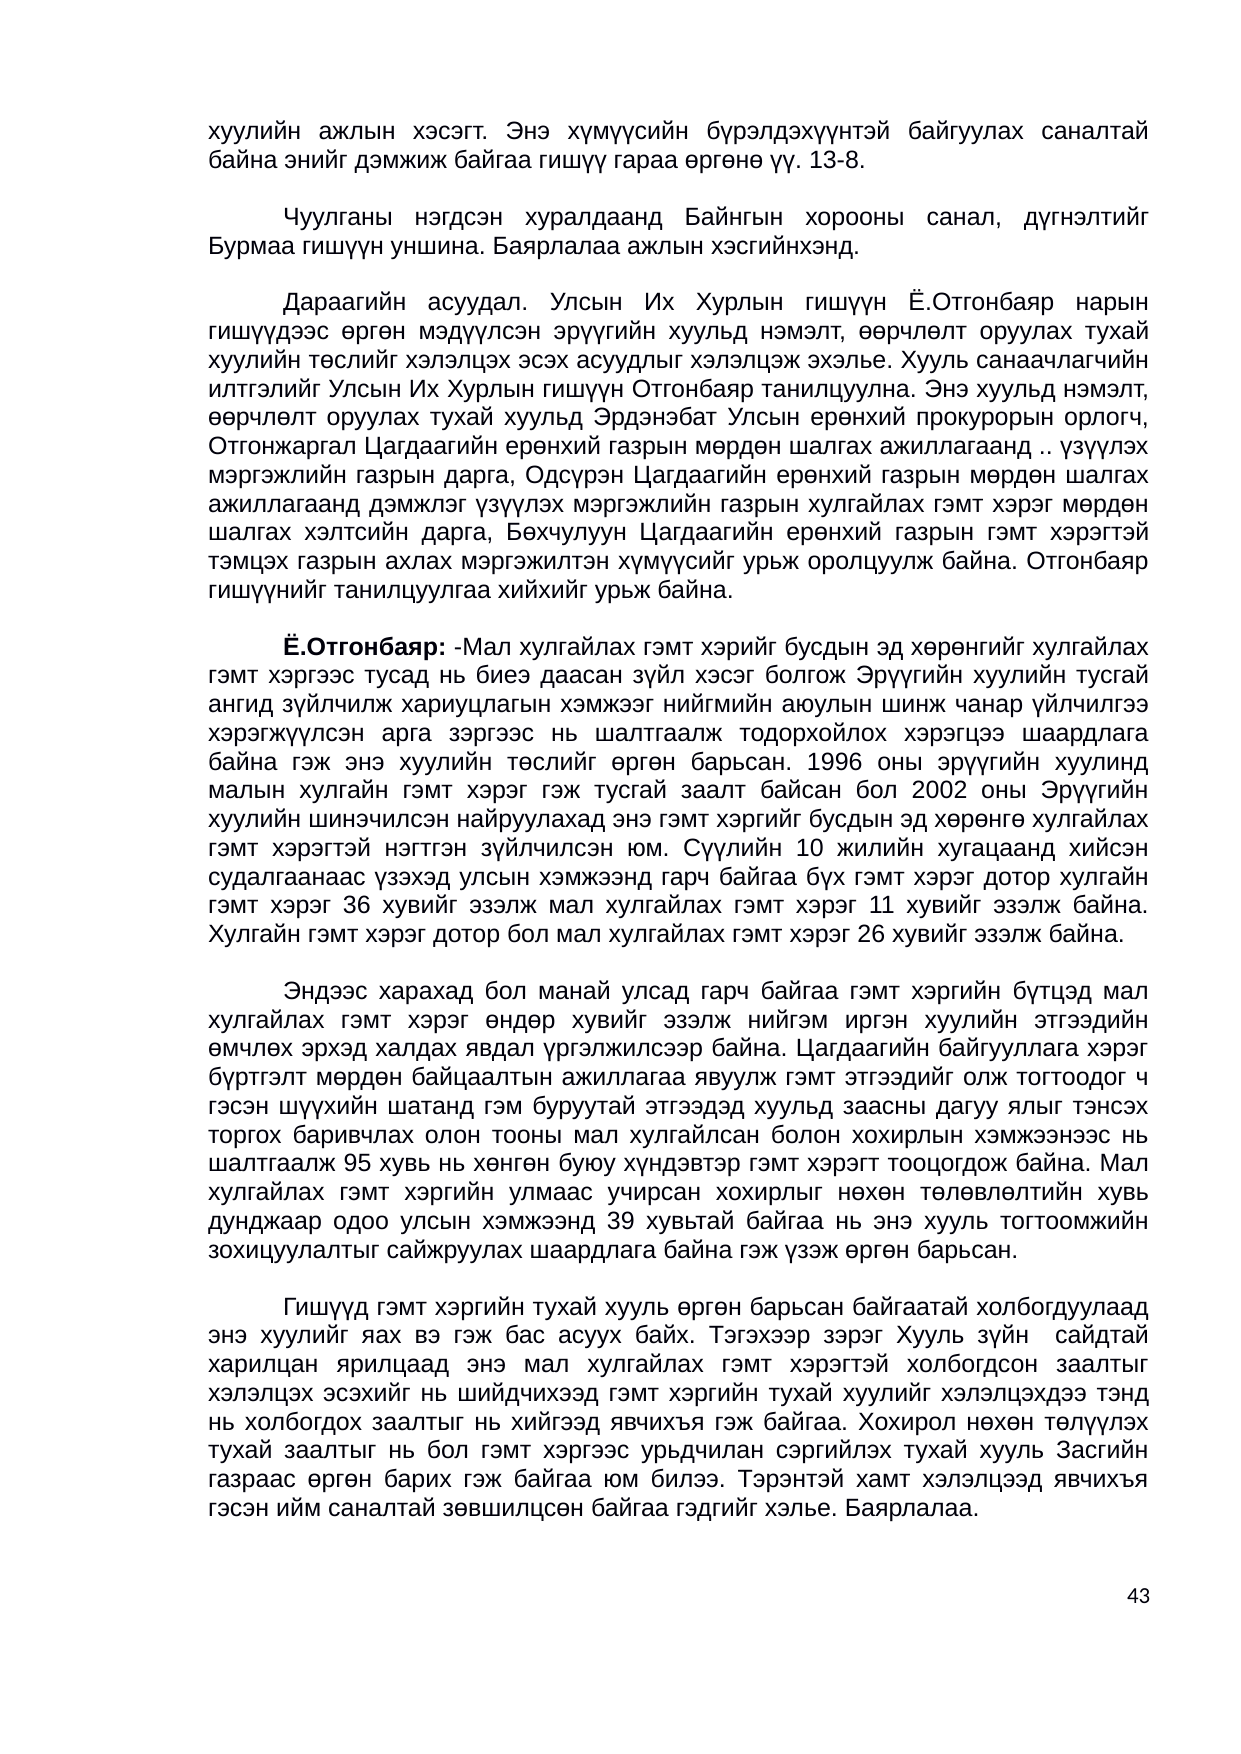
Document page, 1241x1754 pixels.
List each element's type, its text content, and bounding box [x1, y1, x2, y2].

text Эндээс харахад бол манай улсад гарч байгаа гэмт хэргийн бүтцэд мал хулгайлах гэмт хэрэг өндөр хувийг эзэлж нийгэм иргэн хуулийн этгээдийн өмчлөх эрхэд халдах явдал үргэлжилсээр байна. Цагдаагийн байгууллага хэрэг бүртгэлт мөрдөн байцаалтын ажиллагаа явуулж гэмт этгээдийг олж тогтоодог ч гэсэн шүүхийн шатанд гэм буруутай этгээдэд хуульд заасны дагуу ялыг тэнсэх торгох баривчлах олон тооны мал хулгайлсан болон хохирлын хэмжээнээс нь шалтгаалж 95 хувь нь хөнгөн буюу хүндэвтэр гэмт хэрэгт тооцогдож байна. Мал хулгайлах гэмт хэргийн улмаас учирсан хохирлыг нөхөн төлөвлөлтийн хувь дунджаар одоо улсын хэмжээнд 39 хувьтай байгаа нь энэ хууль тогтоомжийн зохицуулалтыг сайжруулах шаардлага байна гэж үзэж өргөн барьсан. [208, 976, 1150, 1263]
text Дараагийн асуудал. Улсын Их Хурлын гишүүн Ё.Отгонбаяр нарын гишүүдээс өргөн мэдүүлсэн эрүүгийн хуульд нэмэлт, өөрчлөлт оруулах тухай хуулийн төслийг хэлэлцэх эсэх асуудлыг хэлэлцэж эхэлье. Хууль санаачлагчийн илтгэлийг Улсын Их Хурлын гишүүн Отгонбаяр танилцуулна. Энэ хуульд нэмэлт, өөрчлөлт оруулах тухай хуульд Эрдэнэбат Улсын ерөнхий прокурорын орлогч, Отгонжаргал Цагдаагийн ерөнхий газрын мөрдөн шалгах ажиллагаанд .. үзүүлэх мэргэжлийн газрын дарга, Одсүрэн Цагдаагийн ерөнхий газрын мөрдөн шалгах ажиллагаанд дэмжлэг үзүүлэх мэргэжлийн газрын хулгайлах гэмт хэрэг мөрдөн шалгах хэлтсийн дарга, Бөхчулуун Цагдаагийн ерөнхий газрын гэмт хэрэгтэй тэмцэх газрын ахлах мэргэжилтэн хүмүүсийг урьж оролцуулж байна. Отгонбаяр гишүүнийг танилцуулгаа хийхийг урьж байна. [208, 287, 1150, 604]
text Гишүүд гэмт хэргийн тухай хууль өргөн барьсан байгаатай холбогдуулаад энэ хуулийг яах вэ гэж бас асуух байх. Тэгэхээр зэрэг Хууль зүйн сайдтай харилцан ярилцаад энэ мал хулгайлах гэмт хэрэгтэй холбогдсон заалтыг хэлэлцэх эсэхийг нь шийдчихээд гэмт хэргийн тухай хуулийг хэлэлцэхдээ тэнд нь холбогдох заалтыг нь хийгээд явчихъя гэж байгаа. Хохирол нөхөн төлүүлэх тухай заалтыг нь бол гэмт хэргээс урьдчилан сэргийлэх тухай хууль Засгийн газраас өргөн барих гэж байгаа юм билээ. Тэрэнтэй хамт хэлэлцээд явчихъя гэсэн ийм саналтай зөвшилцсөн байгаа гэдгийг хэлье. Баярлалаа. [208, 1291, 1150, 1521]
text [208, 116, 1150, 174]
text Ё.Отгонбаяр: -Мал хулгайлах гэмт хэрийг бусдын эд хөрөнгийг хулгайлах гэмт хэргээс тусад нь биеэ даасан зүйл хэсэг болгож Эрүүгийн хуулийн тусгай ангид зүйлчилж хариуцлагын хэмжээг нийгмийн аюулын шинж чанар үйлчилгээ хэрэгжүүлсэн арга зэргээс нь шалтгаалж тодорхойлох хэрэгцээ шаардлага байна гэж энэ хуулийн төслийг өргөн барьсан. 1996 оны эрүүгийн хуулинд малын хулгайн гэмт хэрэг гэж тусгай заалт байсан бол 2002 оны Эрүүгийн хуулийн шинэчилсэн найруулахад энэ гэмт хэргийг бусдын эд хөрөнгө хулгайлах гэмт хэрэгтэй нэгтгэн зүйлчилсэн юм. Сүүлийн 10 жилийн хугацаанд хийсэн судалгаанаас үзэхэд улсын хэмжээнд гарч байгаа бүх гэмт хэрэг дотор хулгайн гэмт хэрэг 36 хувийг эзэлж мал хулгайлах гэмт хэрэг 11 хувийг эзэлж байна. Хулгайн гэмт хэрэг дотор бол мал хулгайлах гэмт хэрэг 26 хувийг эзэлж байна. [208, 632, 1150, 948]
text Чуулганы нэгдсэн хуралдаанд Байнгын хорооны санал, дүгнэлтийг Бурмаа гишүүн уншина. Баярлалаа ажлын хэсгийнхэнд. [208, 202, 1150, 259]
